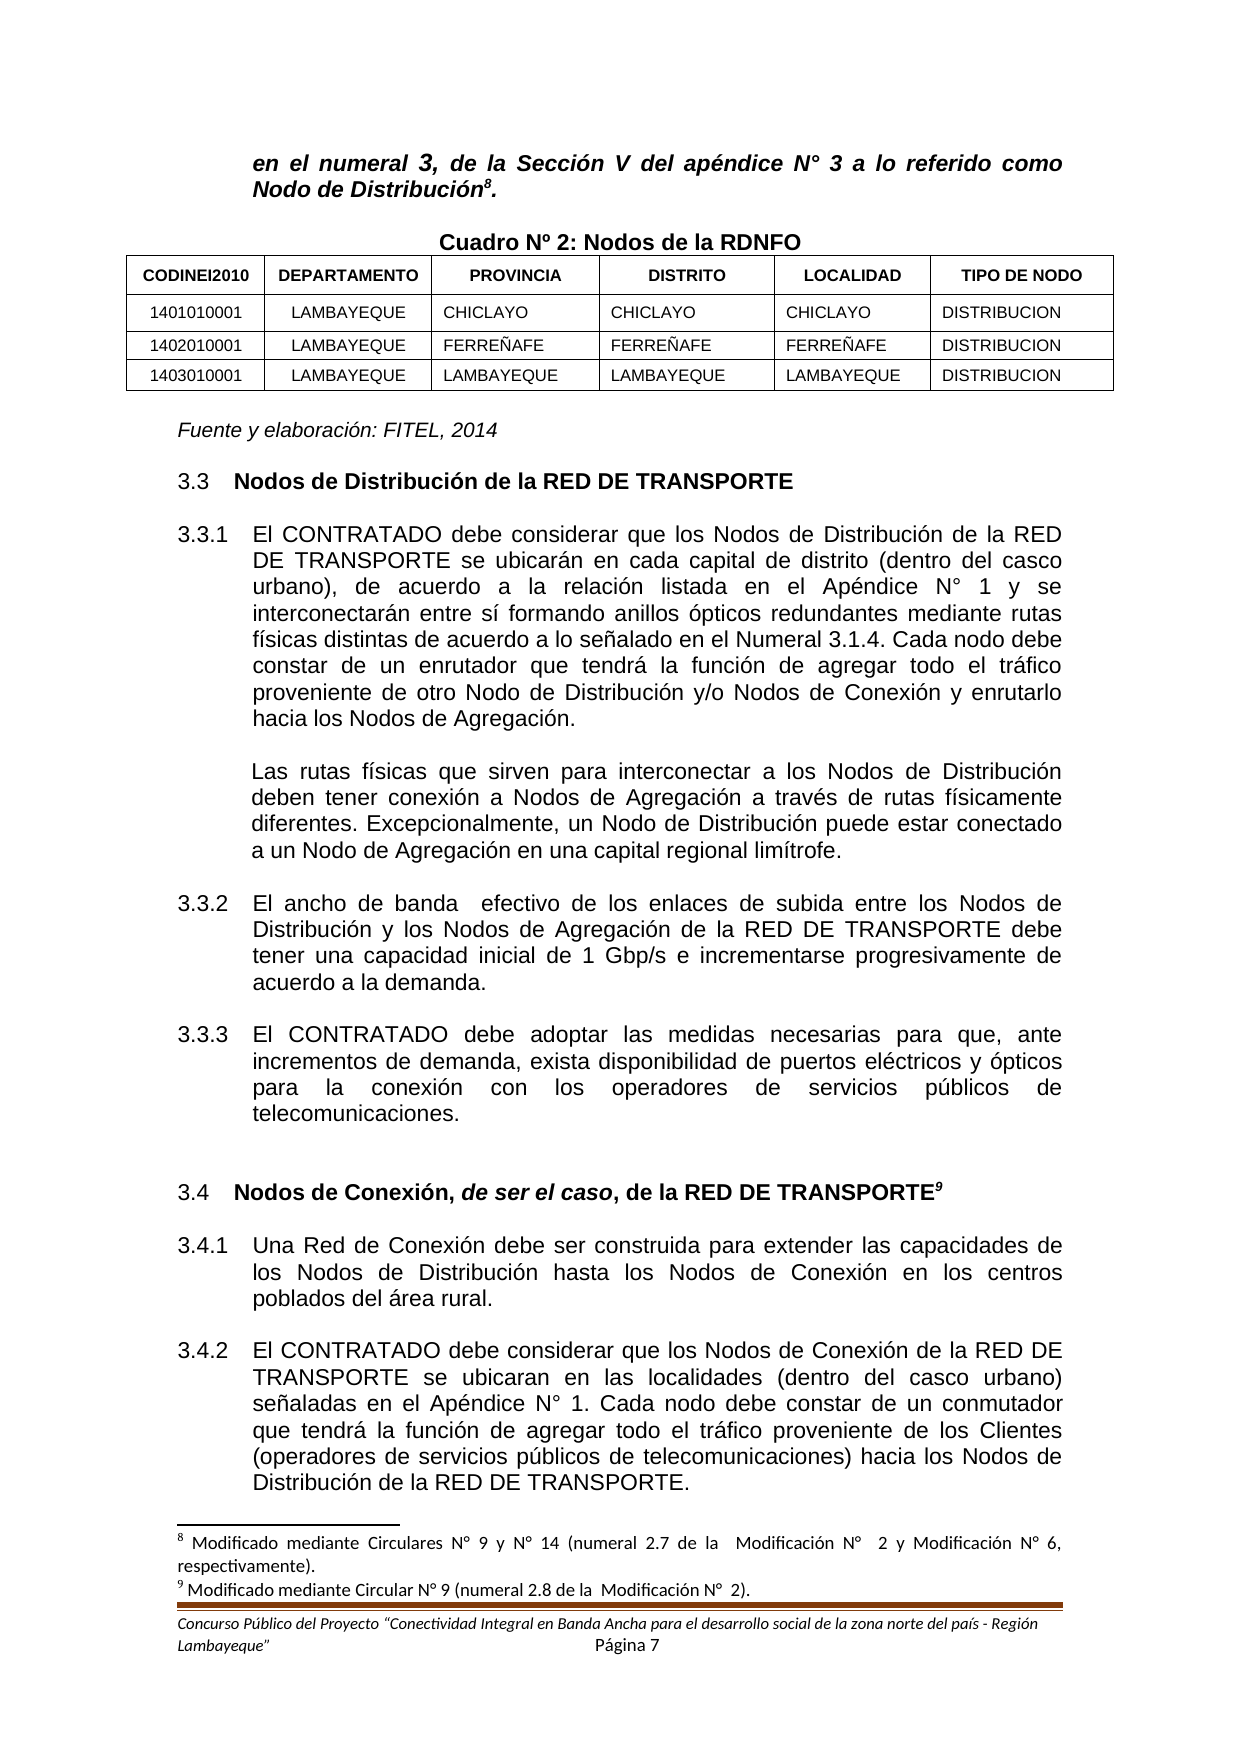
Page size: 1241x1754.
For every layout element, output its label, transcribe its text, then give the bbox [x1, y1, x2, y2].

text Fuente y elaboración: FITEL, 2014 [177, 417, 1063, 441]
table_header PROVINCIA [432, 256, 599, 294]
table_header DEPARTAMENTO [265, 256, 431, 294]
table_cell CHICLAYO [432, 295, 599, 331]
table_header TIPO DE NODO [931, 256, 1113, 294]
table_cell DISTRIBUCION [931, 295, 1113, 331]
list El CONTRATADO debe considerar que los Nodos de Distribución de la RED DE TRANSPORTE se ubicarán en cada capital de distrito (dentro del casco urbano), de acuerdo a la relación listada en el Apéndice N° 1 y se interconectarán entre sí formando anillos ópticos redundantes mediante rutas físicas distintas de acuerdo a lo señalado en el Numeral 3.1.4. Cada nodo debe constar de un enrutador que tendrá la función de agregar todo el tráfico proveniente de otro Nodo de Distribución y/o Nodos de Conexión y enrutarlo hacia los Nodos de Agregación. [177, 521, 1063, 731]
table_cell LAMBAYEQUE [432, 360, 599, 390]
table_cell LAMBAYEQUE [600, 360, 774, 390]
list Nodos de Conexión, de ser el caso, de la RED DE TRANSPORTE [177, 1179, 1063, 1206]
table_cell FERREÑAFE [775, 332, 930, 359]
table_cell 1401010001 [127, 295, 264, 331]
list El ancho de banda efectivo de los enlaces de subida entre los Nodos de Distribución y los Nodos de Agregación de la RED DE TRANSPORTE debe tener una capacidad inicial de 1 Gbp/s e incrementarse progresivamente de acuerdo a la demanda. [177, 889, 1063, 995]
subtitle Cuadro Nº 2: Nodos de la RDNFO [177, 229, 1063, 255]
table_cell 1403010001 [127, 360, 264, 390]
table_cell 1402010001 [127, 332, 264, 359]
table_cell FERREÑAFE [432, 332, 599, 359]
table_header DISTRITO [600, 256, 774, 294]
table_cell CHICLAYO [600, 295, 774, 331]
table_header LOCALIDAD [775, 256, 930, 294]
table_header CODINEI2010 [127, 256, 264, 294]
table_cell DISTRIBUCION [931, 332, 1113, 359]
table_cell LAMBAYEQUE [265, 360, 431, 390]
list Nodos de Distribución de la RED DE TRANSPORTE [177, 468, 1063, 494]
table_cell LAMBAYEQUE [265, 332, 431, 359]
table_cell FERREÑAFE [600, 332, 774, 359]
table_cell CHICLAYO [775, 295, 930, 331]
list Las rutas físicas que sirven para interconectar a los Nodos de Distribución deben tener conexión a Nodos de Agregación a través de rutas físicamente diferentes. Excepcionalmente, un Nodo de Distribución puede estar conectado a un Nodo de Agregación en una capital regional limítrofe. [251, 758, 1063, 863]
list El CONTRATADO debe adoptar las medidas necesarias para que, ante incrementos de demanda, exista disponibilidad de puertos eléctricos y ópticos para la conexión con los operadores de servicios públicos de telecomunicaciones. [177, 1021, 1063, 1127]
list Una Red de Conexión debe ser construida para extender las capacidades de los Nodos de Distribución hasta los Nodos de Conexión en los centros poblados del área rural. [177, 1232, 1063, 1311]
table_cell LAMBAYEQUE [265, 295, 431, 331]
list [177, 148, 1063, 203]
table_cell LAMBAYEQUE [775, 360, 930, 390]
table_cell DISTRIBUCION [931, 360, 1113, 390]
list El CONTRATADO debe considerar que los Nodos de Conexión de la RED DE TRANSPORTE se ubicaran en las localidades (dentro del casco urbano) señaladas en el Apéndice N° 1. Cada nodo debe constar de un conmutador que tendrá la función de agregar todo el tráfico proveniente de los Clientes (operadores de servicios públicos de telecomunicaciones) hacia los Nodos de Distribución de la RED DE TRANSPORTE. [177, 1337, 1063, 1496]
